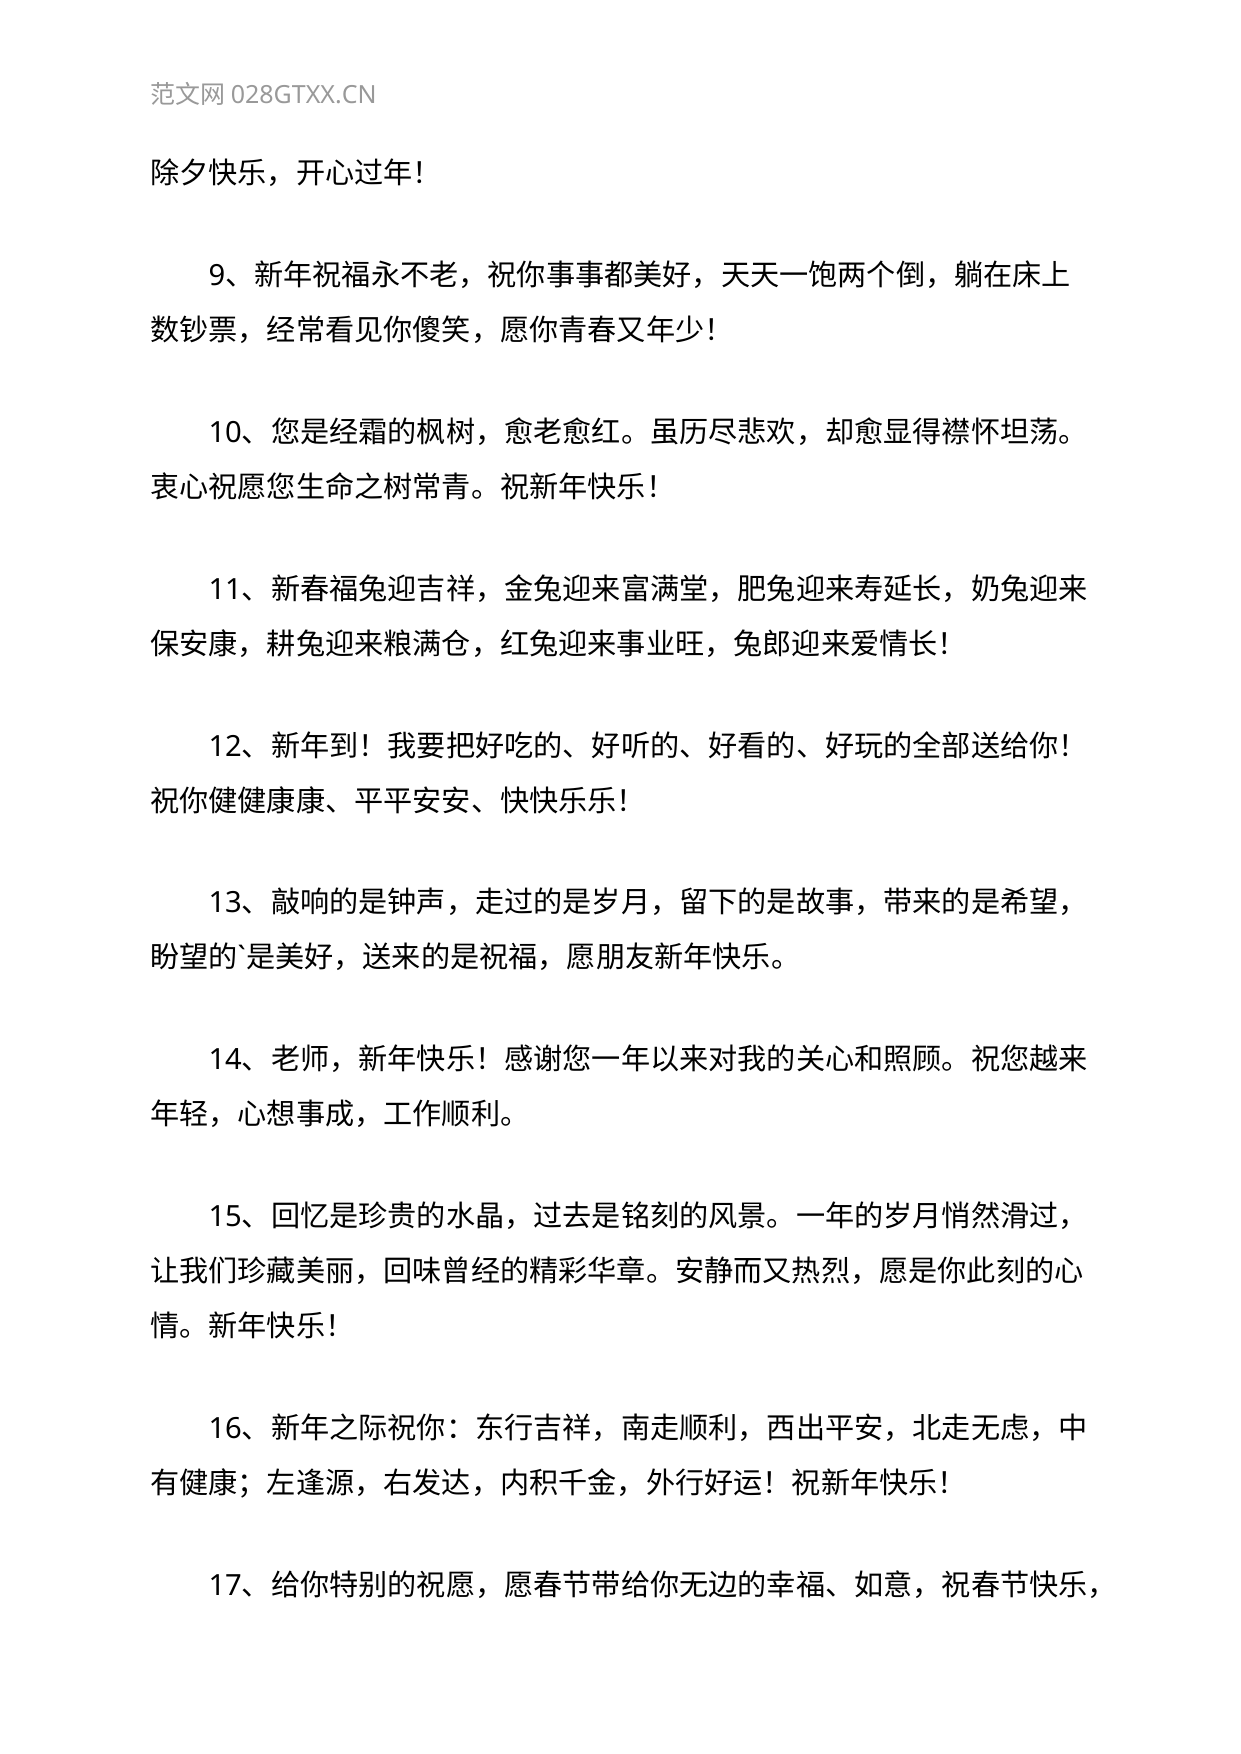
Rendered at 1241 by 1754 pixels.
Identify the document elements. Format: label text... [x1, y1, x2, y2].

text 13、敲响的是钟声，走过的是岁月，留下的是故事，带来的是希望，盼望的`是美好，送来的是祝福，愿朋友新年快乐。 [150, 879, 1090, 976]
text 15、回忆是珍贵的水晶，过去是铭刻的风景。一年的岁月悄然滑过，让我们珍藏美丽，回味曾经的精彩华章。安静而又热烈，愿是你此刻的心情。新年快乐！ [150, 1193, 1090, 1345]
text 10、您是经霜的枫树，愈老愈红。虽历尽悲欢，却愈显得襟怀坦荡。衷心祝愿您生命之树常青。祝新年快乐！ [150, 408, 1090, 506]
text 9、新年祝福永不老，祝你事事都美好，天天一饱两个倒，躺在床上数钞票，经常看见你傻笑，愿你青春又年少！ [150, 252, 1090, 349]
text 16、新年之际祝你：东行吉祥，南走顺利，西出平安，北走无虑，中有健康；左逢源，右发达，内积千金，外行好运！祝新年快乐！ [150, 1404, 1090, 1502]
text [150, 1561, 1090, 1603]
text 11、新春福兔迎吉祥，金兔迎来富满堂，肥兔迎来寿延长，奶兔迎来保安康，耕兔迎来粮满仓，红兔迎来事业旺，兔郎迎来爱情长！ [150, 565, 1090, 663]
text 12、新年到！我要把好吃的、好听的、好看的、好玩的全部送给你！祝你健健康康、平平安安、快快乐乐！ [150, 722, 1090, 819]
text 14、老师，新年快乐！感谢您一年以来对我的关心和照顾。祝您越来年轻，心想事成，工作顺利。 [150, 1036, 1090, 1133]
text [150, 150, 1090, 192]
